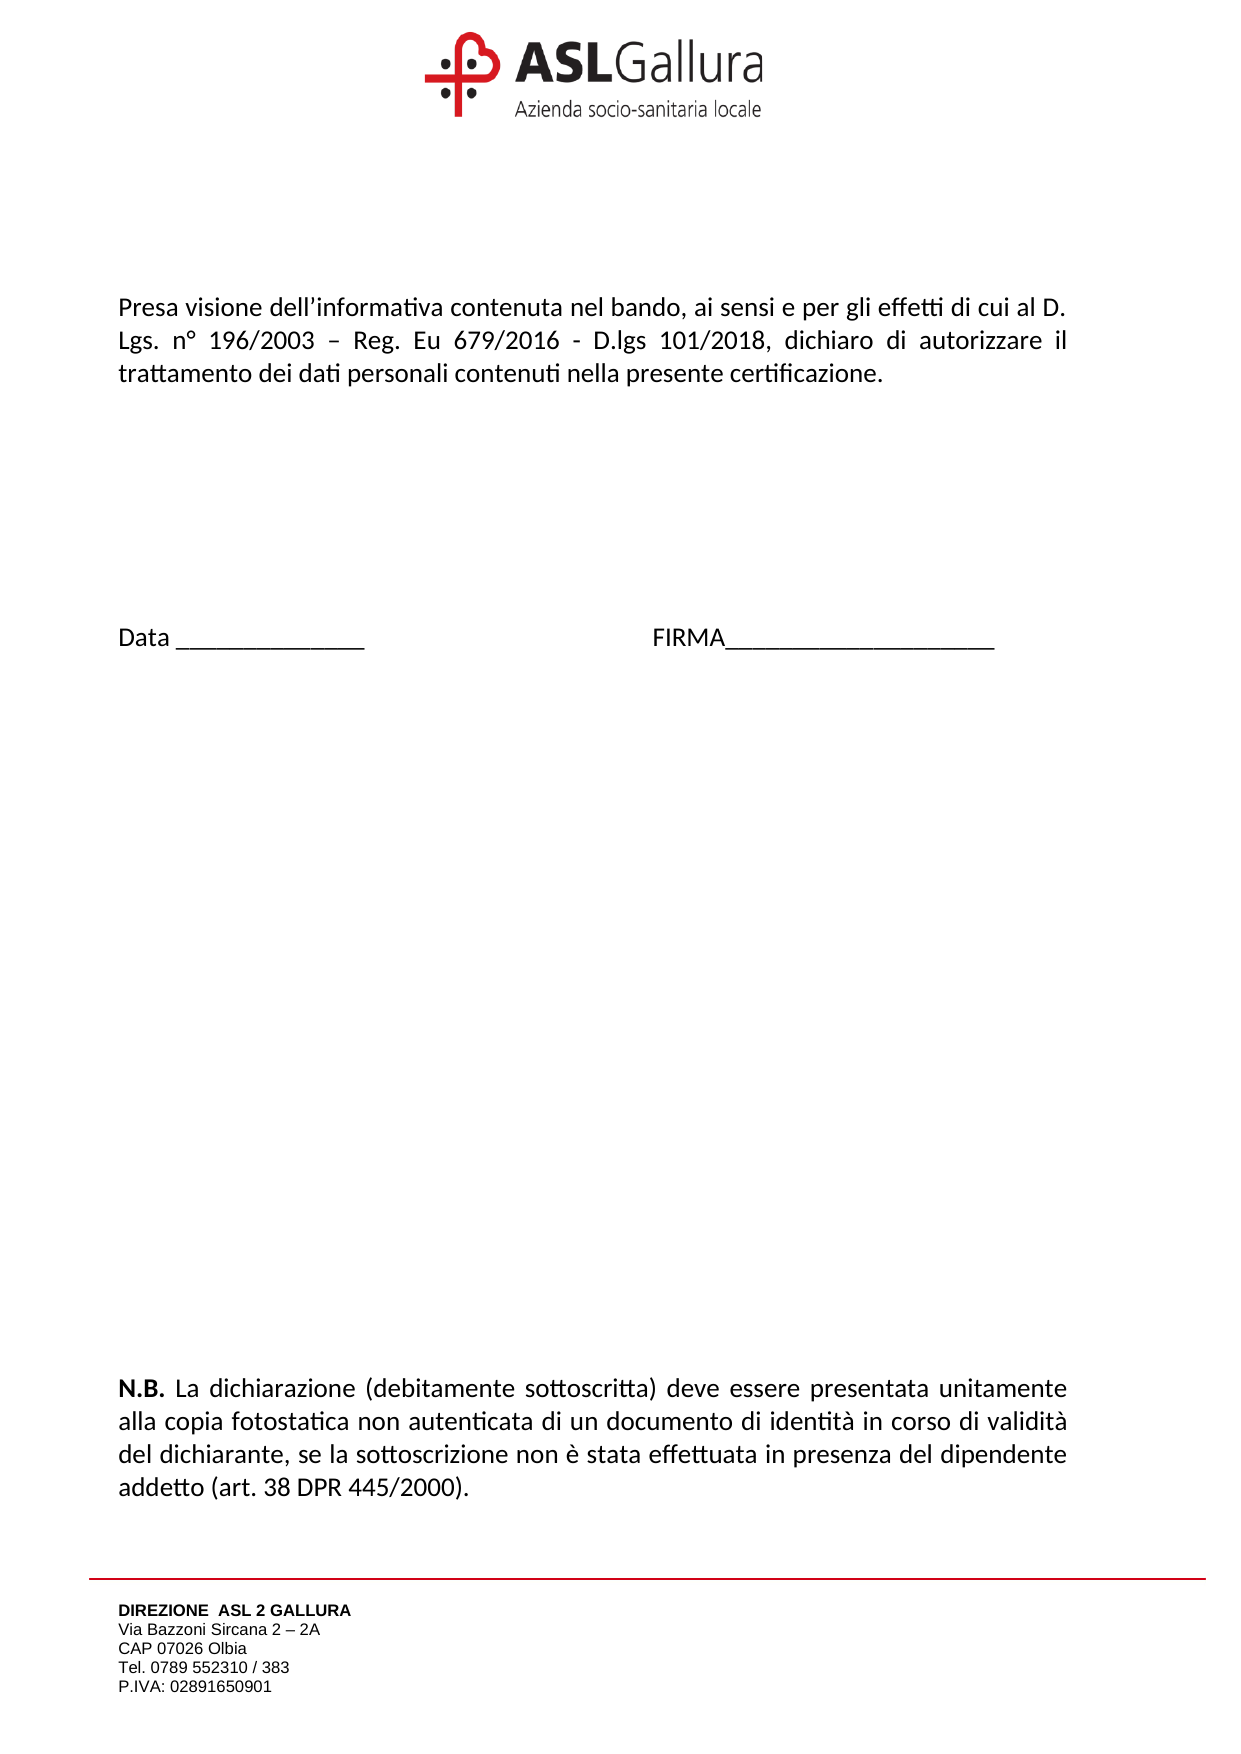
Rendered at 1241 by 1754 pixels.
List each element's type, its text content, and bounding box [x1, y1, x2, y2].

text Data ______________ FIRMA____________________ [118, 620, 1069, 653]
text Presa visione dell’informativa contenuta nel bando, ai sensi e per gli effetti di cui al D. Lgs. n° 196/2003 – Reg. Eu 679/2016 - D.lgs 101/2018, dichiaro di autorizzare il trattamento dei dati personali contenuti nella presente certificazione. [118, 290, 1069, 389]
picture [424, 30, 763, 125]
picture [90, 1566, 1241, 1588]
text N.B. La dichiarazione (debitamente sottoscritta) deve essere presentata unitamente alla copia fotostatica non autenticata di un documento di identità in corso di validità del dichiarante, se la sottoscrizione non è stata effettuata in presenza del dipendente addetto (art. 38 DPR 445/2000). [118, 1371, 1069, 1503]
